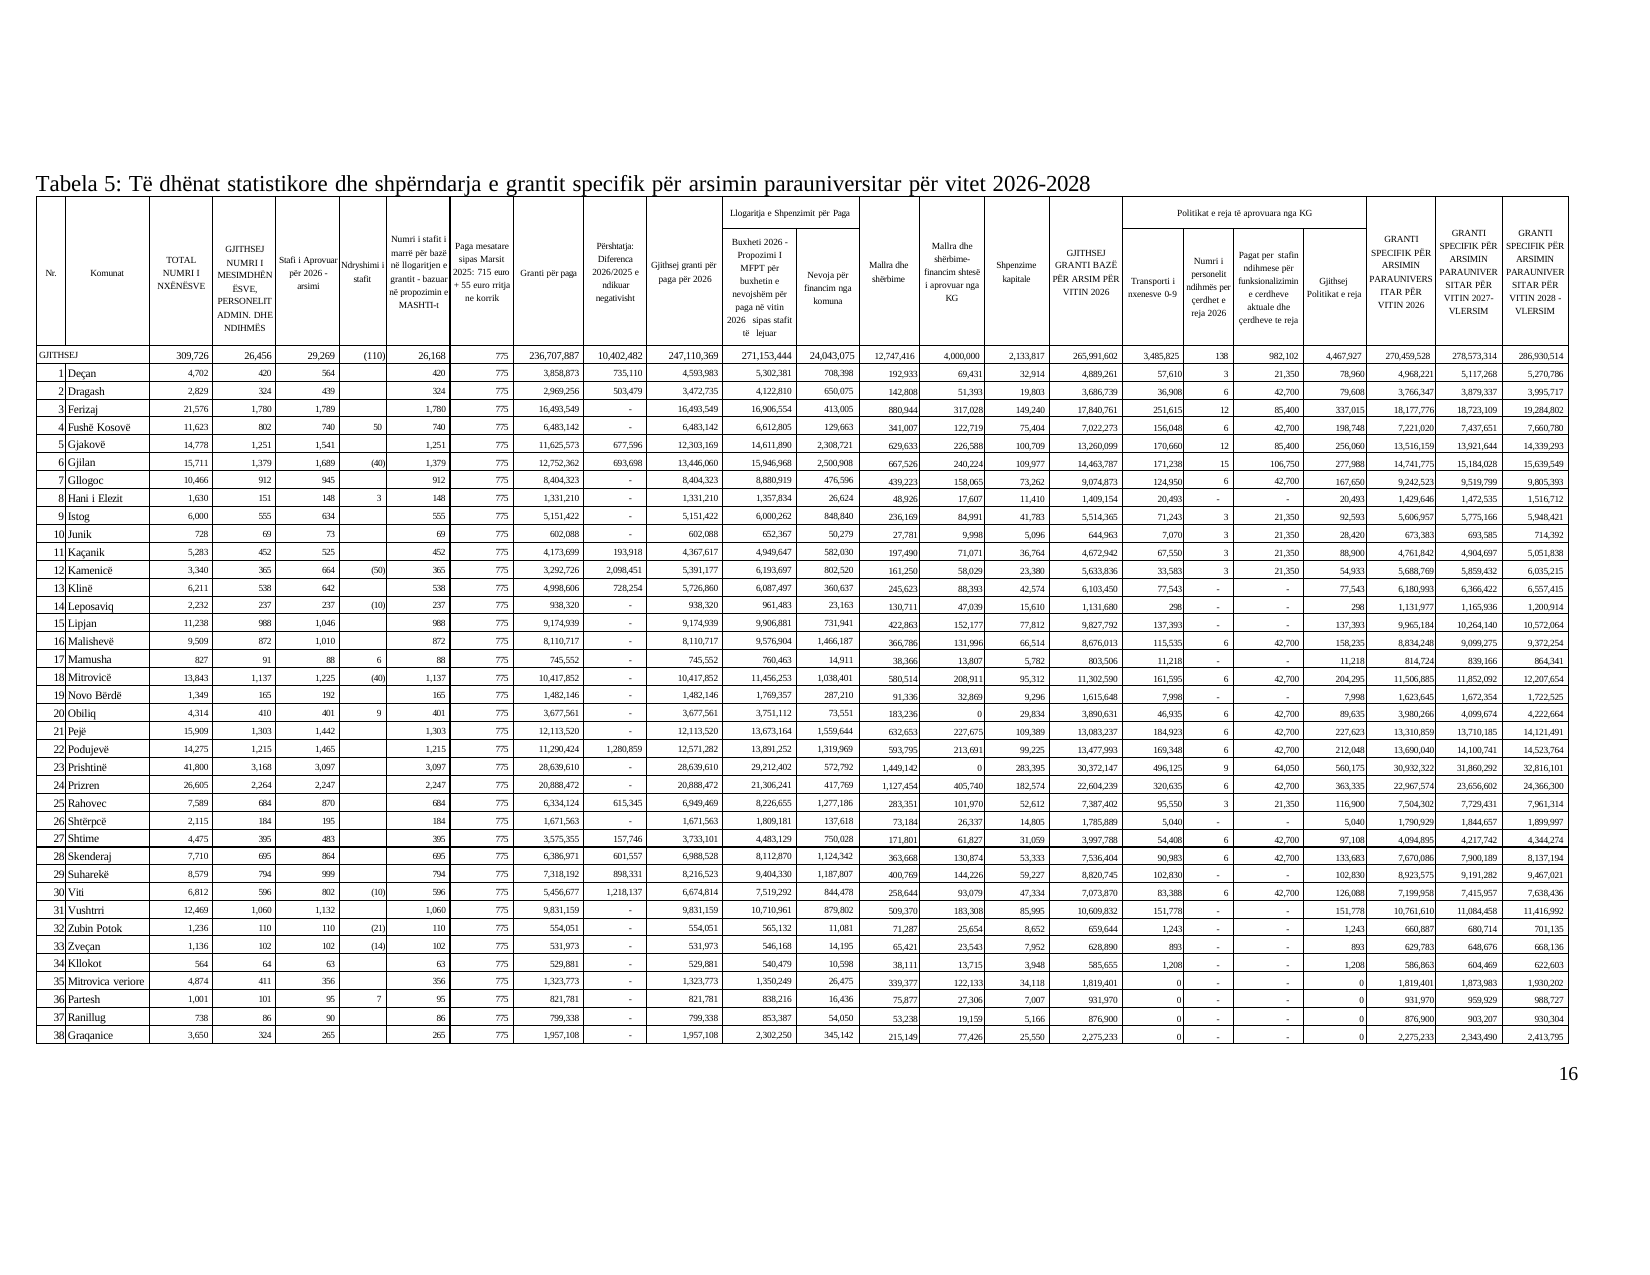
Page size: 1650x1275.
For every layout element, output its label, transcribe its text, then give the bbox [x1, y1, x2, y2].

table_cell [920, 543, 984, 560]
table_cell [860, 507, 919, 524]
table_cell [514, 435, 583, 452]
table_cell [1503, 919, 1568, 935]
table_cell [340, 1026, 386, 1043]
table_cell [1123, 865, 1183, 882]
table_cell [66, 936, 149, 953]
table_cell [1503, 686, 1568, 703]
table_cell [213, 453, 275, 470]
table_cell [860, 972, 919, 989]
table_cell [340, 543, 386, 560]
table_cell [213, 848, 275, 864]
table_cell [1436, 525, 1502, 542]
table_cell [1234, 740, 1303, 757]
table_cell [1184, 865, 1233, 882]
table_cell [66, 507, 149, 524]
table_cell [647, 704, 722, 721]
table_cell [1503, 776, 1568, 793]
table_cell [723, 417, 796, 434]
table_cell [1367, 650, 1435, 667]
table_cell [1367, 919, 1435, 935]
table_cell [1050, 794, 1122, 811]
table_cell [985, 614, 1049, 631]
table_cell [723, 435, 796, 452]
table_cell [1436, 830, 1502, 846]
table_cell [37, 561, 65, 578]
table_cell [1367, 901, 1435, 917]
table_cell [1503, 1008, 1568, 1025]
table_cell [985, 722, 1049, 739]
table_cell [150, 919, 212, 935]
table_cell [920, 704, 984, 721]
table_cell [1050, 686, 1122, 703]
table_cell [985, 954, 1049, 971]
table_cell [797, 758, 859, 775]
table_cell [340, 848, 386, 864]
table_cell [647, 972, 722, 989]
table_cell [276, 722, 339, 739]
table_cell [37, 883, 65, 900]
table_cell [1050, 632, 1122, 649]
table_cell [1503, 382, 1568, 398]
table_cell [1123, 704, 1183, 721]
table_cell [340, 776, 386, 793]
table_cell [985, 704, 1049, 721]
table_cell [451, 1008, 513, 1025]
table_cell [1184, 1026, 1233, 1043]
table_cell 650,075 [797, 382, 859, 398]
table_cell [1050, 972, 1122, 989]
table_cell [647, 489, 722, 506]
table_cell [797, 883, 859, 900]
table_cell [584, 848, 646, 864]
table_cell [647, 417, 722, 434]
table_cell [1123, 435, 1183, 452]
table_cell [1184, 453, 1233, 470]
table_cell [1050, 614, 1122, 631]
table_cell 138 [1184, 346, 1233, 363]
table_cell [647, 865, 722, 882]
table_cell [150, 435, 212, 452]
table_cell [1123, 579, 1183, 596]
table_cell 51,393 [920, 382, 984, 398]
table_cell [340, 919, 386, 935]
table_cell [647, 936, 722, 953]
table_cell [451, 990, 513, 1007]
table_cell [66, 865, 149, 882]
table_cell Transporti i nxenesve 0-9 [1123, 229, 1183, 345]
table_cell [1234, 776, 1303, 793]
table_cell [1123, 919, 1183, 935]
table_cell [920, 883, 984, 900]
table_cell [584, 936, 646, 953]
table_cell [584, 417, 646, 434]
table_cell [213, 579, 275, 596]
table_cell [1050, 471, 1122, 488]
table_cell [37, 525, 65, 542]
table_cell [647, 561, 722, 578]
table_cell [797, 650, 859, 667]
table_cell Numri i personelit ndihmës per çerdhet e reja 2026 [1184, 229, 1233, 345]
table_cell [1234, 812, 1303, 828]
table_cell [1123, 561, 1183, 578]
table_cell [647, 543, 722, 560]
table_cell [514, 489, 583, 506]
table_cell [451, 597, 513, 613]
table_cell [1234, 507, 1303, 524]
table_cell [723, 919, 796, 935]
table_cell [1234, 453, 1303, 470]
table_header Politikat e reja të aprovuara nga KG [1123, 197, 1366, 228]
table_cell 735,110 [584, 364, 646, 381]
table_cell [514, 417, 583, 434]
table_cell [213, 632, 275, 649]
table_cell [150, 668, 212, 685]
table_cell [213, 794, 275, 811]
table_cell 236,707,887 [514, 346, 583, 363]
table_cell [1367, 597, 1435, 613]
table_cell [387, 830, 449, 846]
table_cell 2,829 [150, 382, 212, 398]
table_cell 12,747,416 [860, 346, 919, 363]
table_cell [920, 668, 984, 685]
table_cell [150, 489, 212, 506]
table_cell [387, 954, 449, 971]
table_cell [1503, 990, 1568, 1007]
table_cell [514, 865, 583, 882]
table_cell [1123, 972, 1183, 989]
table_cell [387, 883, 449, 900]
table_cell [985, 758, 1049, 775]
table_cell [340, 382, 386, 398]
table_header Mallra dhe shërbime [860, 197, 919, 345]
table_header GRANTI SPECIFIK PËR ARSIMIN PARAUNIVER SITAR PËR VITIN 2027- VLERSIM [1436, 197, 1502, 345]
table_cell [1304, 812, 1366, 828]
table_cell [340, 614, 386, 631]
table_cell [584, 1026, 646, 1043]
table_header Mallra dhe shërbime- financim shtesë i aprovuar nga KG [920, 197, 984, 345]
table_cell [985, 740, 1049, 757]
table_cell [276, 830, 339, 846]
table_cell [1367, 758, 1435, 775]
table_cell 564 [276, 364, 339, 381]
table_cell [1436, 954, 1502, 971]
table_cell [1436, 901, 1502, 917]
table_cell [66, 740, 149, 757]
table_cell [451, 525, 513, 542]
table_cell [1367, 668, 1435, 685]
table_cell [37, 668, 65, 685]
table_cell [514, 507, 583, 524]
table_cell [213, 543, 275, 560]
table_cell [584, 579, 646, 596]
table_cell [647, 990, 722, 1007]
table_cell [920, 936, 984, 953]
table_cell Pagat per stafin ndihmese për funksionalizimin e cerdheve aktuale dhe çerdheve te reja [1234, 229, 1303, 345]
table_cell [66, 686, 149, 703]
table_cell 708,398 [797, 364, 859, 381]
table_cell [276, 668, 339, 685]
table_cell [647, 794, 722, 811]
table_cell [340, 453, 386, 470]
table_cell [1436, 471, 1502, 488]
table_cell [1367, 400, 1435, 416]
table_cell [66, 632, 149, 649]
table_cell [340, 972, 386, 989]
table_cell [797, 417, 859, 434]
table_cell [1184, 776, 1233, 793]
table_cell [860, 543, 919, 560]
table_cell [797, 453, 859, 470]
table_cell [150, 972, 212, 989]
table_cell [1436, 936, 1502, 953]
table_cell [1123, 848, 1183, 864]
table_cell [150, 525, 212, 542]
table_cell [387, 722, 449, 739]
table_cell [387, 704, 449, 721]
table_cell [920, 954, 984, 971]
table_cell 2,133,817 [985, 346, 1049, 363]
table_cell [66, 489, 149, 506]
table_header Përshtatja: Diferenca 2026/2025 e ndikuar negativisht [584, 197, 646, 345]
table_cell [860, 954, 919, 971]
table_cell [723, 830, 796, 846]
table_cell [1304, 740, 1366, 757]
table_cell Buxheti 2026 - Propozimi I MFPT për buxhetin e nevojshëm për paga në vitin 2026 sipas stafit të lejuar [723, 229, 796, 345]
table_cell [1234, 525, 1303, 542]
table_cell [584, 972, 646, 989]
table_cell 3,686,739 [1050, 382, 1122, 398]
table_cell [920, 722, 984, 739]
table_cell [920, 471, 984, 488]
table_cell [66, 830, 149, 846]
table_cell 3 [1184, 364, 1233, 381]
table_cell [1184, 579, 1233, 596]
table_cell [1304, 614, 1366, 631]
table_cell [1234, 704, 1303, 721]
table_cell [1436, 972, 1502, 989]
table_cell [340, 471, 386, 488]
table_cell 21,350 [1234, 364, 1303, 381]
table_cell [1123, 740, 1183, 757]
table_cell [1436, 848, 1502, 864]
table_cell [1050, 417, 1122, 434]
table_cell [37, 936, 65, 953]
table_cell Gjithsej Politikat e reja [1304, 229, 1366, 345]
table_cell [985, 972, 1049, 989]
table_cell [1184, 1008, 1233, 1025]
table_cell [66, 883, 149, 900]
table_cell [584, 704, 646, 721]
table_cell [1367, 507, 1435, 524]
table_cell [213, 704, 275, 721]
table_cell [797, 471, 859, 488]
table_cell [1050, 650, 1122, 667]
table_header Granti për paga [514, 197, 583, 345]
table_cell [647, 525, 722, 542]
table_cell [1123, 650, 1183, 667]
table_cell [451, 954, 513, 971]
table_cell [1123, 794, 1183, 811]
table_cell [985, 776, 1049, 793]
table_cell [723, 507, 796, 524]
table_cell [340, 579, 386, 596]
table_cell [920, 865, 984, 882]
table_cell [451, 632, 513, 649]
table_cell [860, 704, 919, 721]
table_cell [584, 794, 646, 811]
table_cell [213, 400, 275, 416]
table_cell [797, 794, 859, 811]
table_cell 982,102 [1234, 346, 1303, 363]
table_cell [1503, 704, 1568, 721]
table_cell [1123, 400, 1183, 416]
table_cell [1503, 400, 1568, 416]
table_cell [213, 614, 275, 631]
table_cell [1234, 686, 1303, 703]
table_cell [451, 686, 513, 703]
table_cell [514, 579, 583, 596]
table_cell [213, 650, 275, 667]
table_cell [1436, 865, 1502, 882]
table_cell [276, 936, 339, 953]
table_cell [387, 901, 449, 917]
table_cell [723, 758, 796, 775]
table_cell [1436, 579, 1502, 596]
table_header TOTAL NUMRI I NXËNËSVE [150, 197, 212, 345]
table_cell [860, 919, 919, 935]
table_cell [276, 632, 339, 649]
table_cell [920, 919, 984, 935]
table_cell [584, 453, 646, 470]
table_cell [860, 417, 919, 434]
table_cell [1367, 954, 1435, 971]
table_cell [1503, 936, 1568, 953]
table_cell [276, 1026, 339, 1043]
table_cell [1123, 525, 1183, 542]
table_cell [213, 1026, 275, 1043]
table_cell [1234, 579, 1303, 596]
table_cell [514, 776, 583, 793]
table_cell 247,110,369 [647, 346, 722, 363]
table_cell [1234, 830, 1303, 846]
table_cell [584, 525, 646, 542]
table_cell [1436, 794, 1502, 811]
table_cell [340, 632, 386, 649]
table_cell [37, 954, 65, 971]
table_cell 4,593,983 [647, 364, 722, 381]
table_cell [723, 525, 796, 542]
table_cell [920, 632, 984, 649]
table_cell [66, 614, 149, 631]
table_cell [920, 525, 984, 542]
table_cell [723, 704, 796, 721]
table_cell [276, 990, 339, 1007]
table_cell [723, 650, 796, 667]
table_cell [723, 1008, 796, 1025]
table_cell 24,043,075 [797, 346, 859, 363]
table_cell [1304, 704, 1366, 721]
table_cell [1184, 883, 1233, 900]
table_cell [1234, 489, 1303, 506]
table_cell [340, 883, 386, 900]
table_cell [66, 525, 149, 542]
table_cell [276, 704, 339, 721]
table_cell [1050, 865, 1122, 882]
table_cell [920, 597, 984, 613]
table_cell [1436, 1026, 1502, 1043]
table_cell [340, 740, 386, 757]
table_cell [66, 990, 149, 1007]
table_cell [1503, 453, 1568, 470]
table_cell 4,889,261 [1050, 364, 1122, 381]
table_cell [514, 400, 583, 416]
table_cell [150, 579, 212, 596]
table_cell 142,808 [860, 382, 919, 398]
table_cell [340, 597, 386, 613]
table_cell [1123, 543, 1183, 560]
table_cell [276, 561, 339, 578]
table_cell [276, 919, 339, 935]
table_header GJITHSEJ GRANTI BAZË PËR ARSIM PËR VITIN 2026 [1050, 197, 1122, 345]
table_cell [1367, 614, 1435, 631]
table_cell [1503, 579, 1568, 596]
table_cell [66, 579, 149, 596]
table_cell 775 [451, 364, 513, 381]
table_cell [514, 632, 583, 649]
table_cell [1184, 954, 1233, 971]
table_cell 4,702 [150, 364, 212, 381]
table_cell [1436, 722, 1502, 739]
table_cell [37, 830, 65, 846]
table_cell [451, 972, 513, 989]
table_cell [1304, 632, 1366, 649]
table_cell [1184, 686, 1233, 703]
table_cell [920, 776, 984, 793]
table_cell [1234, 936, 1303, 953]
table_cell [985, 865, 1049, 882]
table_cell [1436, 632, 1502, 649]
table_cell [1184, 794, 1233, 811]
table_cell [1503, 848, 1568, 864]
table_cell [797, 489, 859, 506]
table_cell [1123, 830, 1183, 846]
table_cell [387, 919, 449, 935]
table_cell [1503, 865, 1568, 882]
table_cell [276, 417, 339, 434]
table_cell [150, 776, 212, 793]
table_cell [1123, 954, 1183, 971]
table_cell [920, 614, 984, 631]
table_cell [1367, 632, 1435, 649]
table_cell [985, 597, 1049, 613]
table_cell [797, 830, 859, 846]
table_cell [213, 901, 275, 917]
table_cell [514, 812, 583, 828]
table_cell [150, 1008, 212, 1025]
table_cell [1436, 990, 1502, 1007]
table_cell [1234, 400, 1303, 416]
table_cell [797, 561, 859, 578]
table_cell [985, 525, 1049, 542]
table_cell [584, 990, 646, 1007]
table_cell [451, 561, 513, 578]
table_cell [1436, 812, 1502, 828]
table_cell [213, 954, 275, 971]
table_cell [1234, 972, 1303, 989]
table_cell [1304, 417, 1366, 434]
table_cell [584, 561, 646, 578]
table_cell 420 [387, 364, 449, 381]
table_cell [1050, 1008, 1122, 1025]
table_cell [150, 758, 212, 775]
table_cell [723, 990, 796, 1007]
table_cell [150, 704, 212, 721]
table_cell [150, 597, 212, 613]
table_cell 69,431 [920, 364, 984, 381]
table_cell 3,485,825 [1123, 346, 1183, 363]
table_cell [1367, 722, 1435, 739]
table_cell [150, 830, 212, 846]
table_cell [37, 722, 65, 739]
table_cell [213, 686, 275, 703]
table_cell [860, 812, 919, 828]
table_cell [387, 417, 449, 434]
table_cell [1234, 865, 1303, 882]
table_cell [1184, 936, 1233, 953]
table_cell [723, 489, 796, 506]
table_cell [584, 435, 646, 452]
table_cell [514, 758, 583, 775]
table_cell 3,472,735 [647, 382, 722, 398]
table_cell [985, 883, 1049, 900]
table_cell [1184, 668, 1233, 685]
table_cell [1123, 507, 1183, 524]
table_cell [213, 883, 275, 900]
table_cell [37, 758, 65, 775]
table_cell 10,402,482 [584, 346, 646, 363]
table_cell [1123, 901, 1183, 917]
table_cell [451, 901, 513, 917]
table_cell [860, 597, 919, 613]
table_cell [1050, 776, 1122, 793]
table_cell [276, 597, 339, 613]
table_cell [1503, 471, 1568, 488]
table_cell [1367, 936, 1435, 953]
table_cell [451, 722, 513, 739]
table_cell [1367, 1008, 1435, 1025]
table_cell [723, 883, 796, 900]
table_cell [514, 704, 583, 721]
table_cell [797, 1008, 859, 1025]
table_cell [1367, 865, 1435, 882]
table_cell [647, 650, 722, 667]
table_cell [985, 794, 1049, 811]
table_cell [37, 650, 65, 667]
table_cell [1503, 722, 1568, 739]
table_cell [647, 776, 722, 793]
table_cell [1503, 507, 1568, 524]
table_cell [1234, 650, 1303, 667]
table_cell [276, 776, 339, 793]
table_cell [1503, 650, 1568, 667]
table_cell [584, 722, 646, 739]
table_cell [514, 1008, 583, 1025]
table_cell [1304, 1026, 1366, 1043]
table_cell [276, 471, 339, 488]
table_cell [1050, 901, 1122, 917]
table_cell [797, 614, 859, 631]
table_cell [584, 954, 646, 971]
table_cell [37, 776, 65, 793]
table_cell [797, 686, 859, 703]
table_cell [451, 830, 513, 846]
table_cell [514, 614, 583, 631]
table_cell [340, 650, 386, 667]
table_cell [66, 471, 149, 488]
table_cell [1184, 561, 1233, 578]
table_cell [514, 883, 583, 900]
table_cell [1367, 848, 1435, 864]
table_cell 42,700 [1234, 382, 1303, 398]
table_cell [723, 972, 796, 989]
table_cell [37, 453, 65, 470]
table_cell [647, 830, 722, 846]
table_cell 265,991,602 [1050, 346, 1122, 363]
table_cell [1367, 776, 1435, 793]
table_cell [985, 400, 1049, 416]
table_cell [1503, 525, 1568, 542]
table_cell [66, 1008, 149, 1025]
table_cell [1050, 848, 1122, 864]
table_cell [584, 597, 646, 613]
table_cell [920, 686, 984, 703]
table_cell 78,960 [1304, 364, 1366, 381]
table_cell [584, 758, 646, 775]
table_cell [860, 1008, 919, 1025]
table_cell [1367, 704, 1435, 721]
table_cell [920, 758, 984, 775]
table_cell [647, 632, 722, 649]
table_cell Deçan [66, 364, 149, 381]
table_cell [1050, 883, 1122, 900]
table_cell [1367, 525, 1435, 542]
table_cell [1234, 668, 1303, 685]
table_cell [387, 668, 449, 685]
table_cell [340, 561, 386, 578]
table_cell [340, 364, 386, 381]
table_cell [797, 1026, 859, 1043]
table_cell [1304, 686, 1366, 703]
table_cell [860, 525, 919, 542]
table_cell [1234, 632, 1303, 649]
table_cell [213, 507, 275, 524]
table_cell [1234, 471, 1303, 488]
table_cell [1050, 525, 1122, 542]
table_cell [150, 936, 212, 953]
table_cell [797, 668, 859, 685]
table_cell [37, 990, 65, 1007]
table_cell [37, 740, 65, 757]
table_cell 5,270,786 [1503, 364, 1568, 381]
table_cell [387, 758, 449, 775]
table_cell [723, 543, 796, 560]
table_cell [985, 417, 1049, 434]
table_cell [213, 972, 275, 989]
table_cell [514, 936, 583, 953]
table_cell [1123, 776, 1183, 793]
table_cell 4,000,000 [920, 346, 984, 363]
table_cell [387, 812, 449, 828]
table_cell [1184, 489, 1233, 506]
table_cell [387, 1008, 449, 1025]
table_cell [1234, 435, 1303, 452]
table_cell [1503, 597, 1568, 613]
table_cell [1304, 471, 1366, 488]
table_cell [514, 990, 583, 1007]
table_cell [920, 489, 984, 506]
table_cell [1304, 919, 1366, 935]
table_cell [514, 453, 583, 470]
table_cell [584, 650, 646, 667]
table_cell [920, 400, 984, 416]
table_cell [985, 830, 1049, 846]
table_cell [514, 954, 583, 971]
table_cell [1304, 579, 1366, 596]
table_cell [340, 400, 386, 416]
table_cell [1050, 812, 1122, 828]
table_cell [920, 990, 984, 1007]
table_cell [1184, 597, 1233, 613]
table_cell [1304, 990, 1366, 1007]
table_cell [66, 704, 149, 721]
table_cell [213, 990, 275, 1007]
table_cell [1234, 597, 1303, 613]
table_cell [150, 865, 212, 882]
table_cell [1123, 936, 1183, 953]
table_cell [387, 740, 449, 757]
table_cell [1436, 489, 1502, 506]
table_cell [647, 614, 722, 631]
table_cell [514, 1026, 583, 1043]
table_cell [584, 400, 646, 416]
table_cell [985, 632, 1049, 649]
table_cell (110) [340, 346, 386, 363]
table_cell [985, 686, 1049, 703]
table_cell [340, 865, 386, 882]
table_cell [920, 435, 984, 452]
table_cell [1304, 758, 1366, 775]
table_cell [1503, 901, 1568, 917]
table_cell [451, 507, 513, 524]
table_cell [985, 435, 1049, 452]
table_header GJITHSEJ NUMRI I MESIMDHËN ËSVE, PERSONELIT ADMIN. DHE NDIHMËS [213, 197, 275, 345]
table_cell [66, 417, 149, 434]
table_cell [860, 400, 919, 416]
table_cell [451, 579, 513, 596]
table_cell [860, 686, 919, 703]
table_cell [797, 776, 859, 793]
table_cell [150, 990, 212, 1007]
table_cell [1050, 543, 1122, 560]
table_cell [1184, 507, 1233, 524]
table_cell 4,467,927 [1304, 346, 1366, 363]
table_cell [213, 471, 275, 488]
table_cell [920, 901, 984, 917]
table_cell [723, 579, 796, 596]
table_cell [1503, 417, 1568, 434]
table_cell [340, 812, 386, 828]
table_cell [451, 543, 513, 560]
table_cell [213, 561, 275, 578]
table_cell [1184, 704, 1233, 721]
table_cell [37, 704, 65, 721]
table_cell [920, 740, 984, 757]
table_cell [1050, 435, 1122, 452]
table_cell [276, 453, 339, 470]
text 16 [29, 1062, 1578, 1085]
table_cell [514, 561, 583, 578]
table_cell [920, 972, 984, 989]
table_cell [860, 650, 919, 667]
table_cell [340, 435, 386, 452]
table_cell 2,969,256 [514, 382, 583, 398]
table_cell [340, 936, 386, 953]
table_cell 503,479 [584, 382, 646, 398]
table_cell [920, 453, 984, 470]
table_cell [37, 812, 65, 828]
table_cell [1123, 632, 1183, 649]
table_cell 270,459,528 [1367, 346, 1435, 363]
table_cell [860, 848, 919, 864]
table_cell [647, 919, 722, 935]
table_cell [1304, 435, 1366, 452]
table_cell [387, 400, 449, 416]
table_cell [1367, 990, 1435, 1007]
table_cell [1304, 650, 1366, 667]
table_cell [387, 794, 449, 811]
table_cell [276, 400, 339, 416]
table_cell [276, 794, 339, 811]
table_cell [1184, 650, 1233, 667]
table_header Gjithsej granti për paga për 2026 [647, 197, 722, 345]
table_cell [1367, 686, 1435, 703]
table_header Ndryshimi i stafit [340, 197, 386, 345]
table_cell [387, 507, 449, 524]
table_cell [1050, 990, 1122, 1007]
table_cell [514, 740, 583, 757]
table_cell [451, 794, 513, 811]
table_cell 26,168 [387, 346, 449, 363]
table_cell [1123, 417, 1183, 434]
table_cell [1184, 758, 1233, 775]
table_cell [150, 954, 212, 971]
table_cell 5,117,268 [1436, 364, 1502, 381]
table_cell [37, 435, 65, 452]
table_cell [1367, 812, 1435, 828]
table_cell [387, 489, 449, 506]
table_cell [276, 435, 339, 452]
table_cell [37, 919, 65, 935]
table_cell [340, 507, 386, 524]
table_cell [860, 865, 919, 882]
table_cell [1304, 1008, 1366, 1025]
table_cell 36,908 [1123, 382, 1183, 398]
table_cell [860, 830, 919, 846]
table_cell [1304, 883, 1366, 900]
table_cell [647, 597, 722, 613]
table_cell 26,456 [213, 346, 275, 363]
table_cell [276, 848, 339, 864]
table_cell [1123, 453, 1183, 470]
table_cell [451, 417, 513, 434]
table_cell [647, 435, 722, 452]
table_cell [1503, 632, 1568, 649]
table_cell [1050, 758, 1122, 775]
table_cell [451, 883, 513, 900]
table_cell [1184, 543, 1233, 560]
table_header Stafi i Aprovuar për 2026 - arsimi [276, 197, 339, 345]
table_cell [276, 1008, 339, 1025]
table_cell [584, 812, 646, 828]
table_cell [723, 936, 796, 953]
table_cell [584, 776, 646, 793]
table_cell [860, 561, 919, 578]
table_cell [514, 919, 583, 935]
table_cell 4,122,810 [723, 382, 796, 398]
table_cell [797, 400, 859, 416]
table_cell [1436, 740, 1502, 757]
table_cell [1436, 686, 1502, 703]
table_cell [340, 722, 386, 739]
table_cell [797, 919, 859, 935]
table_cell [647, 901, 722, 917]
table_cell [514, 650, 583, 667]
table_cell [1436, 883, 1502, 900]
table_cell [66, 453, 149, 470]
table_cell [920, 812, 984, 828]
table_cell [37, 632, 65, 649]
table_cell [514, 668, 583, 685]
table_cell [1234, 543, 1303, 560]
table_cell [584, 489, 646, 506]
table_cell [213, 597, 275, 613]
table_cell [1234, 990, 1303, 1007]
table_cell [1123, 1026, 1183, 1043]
table_cell 4,968,221 [1367, 364, 1435, 381]
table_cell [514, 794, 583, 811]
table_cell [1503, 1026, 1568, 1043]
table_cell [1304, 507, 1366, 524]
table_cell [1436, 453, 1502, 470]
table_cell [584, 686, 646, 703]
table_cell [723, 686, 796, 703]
table_cell 278,573,314 [1436, 346, 1502, 363]
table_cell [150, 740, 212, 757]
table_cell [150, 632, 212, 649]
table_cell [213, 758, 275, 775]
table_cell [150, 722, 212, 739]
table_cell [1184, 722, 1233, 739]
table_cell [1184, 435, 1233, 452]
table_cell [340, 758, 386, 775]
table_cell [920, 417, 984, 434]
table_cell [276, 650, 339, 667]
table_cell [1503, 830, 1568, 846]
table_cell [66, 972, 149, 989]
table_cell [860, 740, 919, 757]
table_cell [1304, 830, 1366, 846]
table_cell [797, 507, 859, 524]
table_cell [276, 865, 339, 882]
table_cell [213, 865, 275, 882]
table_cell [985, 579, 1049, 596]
table_header GRANTI SPECIFIK PËR ARSIMIN PARAUNIVERS ITAR PËR VITIN 2026 [1367, 197, 1435, 345]
table_cell 420 [213, 364, 275, 381]
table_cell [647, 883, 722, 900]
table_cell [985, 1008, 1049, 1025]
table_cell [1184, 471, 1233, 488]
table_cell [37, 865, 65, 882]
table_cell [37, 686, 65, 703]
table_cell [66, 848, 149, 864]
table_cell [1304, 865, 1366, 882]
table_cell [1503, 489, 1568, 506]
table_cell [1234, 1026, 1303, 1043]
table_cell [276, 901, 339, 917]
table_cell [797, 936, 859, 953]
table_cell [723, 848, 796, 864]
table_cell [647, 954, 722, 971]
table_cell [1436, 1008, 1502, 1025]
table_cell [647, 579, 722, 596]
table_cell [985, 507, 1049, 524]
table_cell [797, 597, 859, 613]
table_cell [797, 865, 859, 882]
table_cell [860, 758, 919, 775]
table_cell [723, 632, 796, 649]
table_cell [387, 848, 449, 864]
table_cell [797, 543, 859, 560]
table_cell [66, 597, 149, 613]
table_cell 57,610 [1123, 364, 1183, 381]
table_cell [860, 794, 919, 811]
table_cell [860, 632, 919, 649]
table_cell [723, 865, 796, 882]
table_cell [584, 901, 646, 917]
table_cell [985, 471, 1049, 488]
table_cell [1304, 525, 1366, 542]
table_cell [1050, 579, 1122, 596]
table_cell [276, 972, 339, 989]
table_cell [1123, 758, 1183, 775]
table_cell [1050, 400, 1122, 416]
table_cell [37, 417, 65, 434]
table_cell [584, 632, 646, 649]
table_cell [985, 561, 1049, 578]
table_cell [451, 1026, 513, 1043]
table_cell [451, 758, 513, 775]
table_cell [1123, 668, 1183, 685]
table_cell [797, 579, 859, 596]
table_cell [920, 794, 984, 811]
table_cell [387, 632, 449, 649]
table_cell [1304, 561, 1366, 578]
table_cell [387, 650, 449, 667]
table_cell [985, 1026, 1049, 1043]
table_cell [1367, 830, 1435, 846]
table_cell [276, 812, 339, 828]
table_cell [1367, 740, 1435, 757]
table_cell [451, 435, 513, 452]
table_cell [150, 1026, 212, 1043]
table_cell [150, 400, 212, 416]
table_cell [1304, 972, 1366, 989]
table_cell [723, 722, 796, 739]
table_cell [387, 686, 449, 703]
table_cell 775 [451, 346, 513, 363]
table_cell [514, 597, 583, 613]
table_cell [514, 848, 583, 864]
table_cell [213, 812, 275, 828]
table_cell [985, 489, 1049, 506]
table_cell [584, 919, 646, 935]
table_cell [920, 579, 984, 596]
table_header Komunat [66, 197, 149, 345]
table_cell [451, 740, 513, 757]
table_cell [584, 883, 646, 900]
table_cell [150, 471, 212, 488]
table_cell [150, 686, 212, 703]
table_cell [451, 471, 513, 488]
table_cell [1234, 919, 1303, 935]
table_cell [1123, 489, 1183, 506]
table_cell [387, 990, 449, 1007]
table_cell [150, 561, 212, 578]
table_header GRANTI SPECIFIK PËR ARSIMIN PARAUNIVER SITAR PËR VITIN 2028 - VLERSIM [1503, 197, 1568, 345]
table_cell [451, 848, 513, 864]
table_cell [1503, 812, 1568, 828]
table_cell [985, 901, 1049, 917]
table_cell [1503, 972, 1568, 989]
table_cell 19,803 [985, 382, 1049, 398]
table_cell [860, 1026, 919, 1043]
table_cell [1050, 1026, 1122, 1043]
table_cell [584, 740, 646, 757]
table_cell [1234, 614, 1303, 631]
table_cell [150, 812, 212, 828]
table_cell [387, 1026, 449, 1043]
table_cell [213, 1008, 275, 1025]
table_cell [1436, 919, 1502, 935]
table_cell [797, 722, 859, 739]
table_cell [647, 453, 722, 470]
table_cell 324 [213, 382, 275, 398]
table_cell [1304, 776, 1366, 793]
table_cell 324 [387, 382, 449, 398]
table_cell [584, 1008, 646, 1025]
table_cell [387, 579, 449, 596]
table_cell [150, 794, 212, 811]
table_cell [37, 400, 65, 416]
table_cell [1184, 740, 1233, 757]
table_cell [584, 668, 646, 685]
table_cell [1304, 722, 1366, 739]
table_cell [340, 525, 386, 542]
table_cell 32,914 [985, 364, 1049, 381]
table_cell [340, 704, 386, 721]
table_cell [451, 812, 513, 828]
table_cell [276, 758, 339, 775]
table_cell 192,933 [860, 364, 919, 381]
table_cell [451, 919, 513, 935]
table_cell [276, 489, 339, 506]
table_cell 6 [1184, 382, 1233, 398]
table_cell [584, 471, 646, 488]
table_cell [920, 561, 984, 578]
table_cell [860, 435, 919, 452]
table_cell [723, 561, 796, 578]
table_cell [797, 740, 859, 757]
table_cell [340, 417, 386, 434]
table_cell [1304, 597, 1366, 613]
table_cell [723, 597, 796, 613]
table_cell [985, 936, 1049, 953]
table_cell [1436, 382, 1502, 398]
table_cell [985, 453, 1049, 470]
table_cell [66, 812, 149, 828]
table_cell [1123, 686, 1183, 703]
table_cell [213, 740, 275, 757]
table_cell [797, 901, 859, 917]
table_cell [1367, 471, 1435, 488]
table_cell 3,858,873 [514, 364, 583, 381]
table_cell 29,269 [276, 346, 339, 363]
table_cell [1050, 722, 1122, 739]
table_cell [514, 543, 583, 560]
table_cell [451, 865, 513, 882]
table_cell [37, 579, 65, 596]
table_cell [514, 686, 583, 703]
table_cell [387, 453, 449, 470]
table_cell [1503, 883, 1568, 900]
table_header Paga mesatare sipas Marsit 2025: 715 euro + 55 euro rritja ne korrik [451, 197, 513, 345]
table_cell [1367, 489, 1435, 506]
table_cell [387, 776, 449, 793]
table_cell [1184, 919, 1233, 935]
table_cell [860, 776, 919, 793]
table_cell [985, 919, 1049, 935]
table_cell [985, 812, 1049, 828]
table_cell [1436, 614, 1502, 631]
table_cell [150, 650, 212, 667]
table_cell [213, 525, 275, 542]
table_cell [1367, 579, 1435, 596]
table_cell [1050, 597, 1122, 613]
table_cell 5,302,381 [723, 364, 796, 381]
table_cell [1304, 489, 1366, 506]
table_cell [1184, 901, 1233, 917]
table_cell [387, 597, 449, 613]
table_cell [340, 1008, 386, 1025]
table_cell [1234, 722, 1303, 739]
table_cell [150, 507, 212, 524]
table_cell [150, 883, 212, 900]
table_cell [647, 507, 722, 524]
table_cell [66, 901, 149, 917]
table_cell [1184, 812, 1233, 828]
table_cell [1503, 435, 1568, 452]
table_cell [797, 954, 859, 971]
table_cell 775 [451, 382, 513, 398]
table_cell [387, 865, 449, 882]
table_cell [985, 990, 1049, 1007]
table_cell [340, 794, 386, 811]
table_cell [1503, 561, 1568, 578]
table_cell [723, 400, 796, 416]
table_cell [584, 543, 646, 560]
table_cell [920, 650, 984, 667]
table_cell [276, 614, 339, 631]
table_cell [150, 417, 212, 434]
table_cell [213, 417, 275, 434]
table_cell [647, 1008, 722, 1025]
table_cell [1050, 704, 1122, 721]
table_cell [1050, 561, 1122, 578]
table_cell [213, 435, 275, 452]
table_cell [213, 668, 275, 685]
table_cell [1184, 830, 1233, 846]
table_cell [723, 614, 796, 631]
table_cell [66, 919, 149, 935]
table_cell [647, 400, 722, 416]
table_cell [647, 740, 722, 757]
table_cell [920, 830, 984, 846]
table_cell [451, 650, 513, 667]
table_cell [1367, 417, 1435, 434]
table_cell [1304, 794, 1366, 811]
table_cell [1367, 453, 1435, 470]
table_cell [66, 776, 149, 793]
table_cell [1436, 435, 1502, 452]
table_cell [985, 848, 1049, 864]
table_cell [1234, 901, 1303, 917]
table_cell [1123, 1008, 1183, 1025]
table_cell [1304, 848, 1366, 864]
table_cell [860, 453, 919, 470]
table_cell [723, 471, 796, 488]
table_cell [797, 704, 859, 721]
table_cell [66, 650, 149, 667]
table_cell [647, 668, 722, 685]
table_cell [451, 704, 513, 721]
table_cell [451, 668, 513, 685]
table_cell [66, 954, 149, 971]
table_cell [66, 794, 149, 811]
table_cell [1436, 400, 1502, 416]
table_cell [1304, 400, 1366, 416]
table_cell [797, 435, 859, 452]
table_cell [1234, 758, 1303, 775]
table_cell 2 [37, 382, 65, 398]
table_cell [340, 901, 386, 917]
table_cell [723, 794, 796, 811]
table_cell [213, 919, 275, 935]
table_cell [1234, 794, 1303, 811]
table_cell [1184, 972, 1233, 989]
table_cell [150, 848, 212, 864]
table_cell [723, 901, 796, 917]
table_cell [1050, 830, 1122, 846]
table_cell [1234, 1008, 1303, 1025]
table_cell 1 [37, 364, 65, 381]
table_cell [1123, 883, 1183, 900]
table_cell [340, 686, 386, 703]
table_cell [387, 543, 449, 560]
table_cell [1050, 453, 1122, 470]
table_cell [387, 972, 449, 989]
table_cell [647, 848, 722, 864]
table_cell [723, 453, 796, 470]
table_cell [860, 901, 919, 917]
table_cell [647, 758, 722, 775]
text Tabela 5: Të dhënat statistikore dhe shpërndarja e grantit specifik për arsimin parauniversitar për vitet 2026-2028 [35, 169, 1591, 196]
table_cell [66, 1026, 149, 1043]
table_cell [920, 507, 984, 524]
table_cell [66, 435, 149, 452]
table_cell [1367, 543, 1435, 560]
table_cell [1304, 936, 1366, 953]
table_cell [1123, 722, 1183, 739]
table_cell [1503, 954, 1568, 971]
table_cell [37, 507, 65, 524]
table_cell 309,726 [150, 346, 212, 363]
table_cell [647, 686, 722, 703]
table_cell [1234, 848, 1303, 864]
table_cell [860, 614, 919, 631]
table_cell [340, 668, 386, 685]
table_cell 286,930,514 [1503, 346, 1568, 363]
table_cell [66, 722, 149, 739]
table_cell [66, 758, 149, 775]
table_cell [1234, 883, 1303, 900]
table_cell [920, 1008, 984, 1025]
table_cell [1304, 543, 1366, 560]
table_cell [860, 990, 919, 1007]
table_header Numri i stafit i marrë për bazë në llogaritjen e grantit - bazuar në propozimin e MASHTI-t [387, 197, 449, 345]
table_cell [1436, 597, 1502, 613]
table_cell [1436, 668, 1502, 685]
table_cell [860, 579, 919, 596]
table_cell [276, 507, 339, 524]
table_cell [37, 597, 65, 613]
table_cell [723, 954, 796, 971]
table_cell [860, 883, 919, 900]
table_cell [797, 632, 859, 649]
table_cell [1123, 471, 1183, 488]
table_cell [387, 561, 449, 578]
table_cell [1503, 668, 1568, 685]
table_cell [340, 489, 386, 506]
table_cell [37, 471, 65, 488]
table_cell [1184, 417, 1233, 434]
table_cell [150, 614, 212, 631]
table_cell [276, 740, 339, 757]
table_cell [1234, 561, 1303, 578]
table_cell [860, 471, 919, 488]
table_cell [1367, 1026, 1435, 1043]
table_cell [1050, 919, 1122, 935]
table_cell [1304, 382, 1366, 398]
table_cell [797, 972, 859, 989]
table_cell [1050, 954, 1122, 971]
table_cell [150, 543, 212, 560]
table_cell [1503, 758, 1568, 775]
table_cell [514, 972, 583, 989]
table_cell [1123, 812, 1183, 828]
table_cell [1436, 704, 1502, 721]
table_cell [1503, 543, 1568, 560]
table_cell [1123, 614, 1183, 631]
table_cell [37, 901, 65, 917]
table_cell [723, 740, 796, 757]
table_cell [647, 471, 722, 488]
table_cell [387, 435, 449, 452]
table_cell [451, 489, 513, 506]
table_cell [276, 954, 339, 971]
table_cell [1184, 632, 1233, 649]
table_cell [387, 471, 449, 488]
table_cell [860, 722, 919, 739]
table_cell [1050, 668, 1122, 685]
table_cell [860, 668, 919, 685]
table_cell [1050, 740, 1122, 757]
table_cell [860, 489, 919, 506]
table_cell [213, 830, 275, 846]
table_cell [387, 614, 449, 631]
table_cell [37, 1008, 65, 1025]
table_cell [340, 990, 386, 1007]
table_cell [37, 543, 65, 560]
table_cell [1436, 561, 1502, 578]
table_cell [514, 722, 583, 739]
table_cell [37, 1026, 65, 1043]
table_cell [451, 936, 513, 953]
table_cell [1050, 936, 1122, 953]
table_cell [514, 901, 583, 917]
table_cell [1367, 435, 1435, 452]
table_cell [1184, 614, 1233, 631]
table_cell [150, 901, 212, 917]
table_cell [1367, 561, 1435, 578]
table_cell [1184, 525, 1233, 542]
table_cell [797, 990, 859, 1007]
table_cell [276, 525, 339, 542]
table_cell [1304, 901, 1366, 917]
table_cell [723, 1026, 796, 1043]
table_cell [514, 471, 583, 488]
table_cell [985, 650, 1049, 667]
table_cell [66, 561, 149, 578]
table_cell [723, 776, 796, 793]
table_header Shpenzime kapitale [985, 197, 1049, 345]
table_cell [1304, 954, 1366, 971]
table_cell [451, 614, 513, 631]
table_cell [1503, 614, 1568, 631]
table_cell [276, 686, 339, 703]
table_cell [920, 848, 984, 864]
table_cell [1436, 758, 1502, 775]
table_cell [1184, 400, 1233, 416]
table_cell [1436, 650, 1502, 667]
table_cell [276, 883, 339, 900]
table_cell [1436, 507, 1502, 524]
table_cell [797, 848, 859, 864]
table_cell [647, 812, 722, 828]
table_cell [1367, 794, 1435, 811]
table_cell GJITHSEJ [37, 346, 149, 363]
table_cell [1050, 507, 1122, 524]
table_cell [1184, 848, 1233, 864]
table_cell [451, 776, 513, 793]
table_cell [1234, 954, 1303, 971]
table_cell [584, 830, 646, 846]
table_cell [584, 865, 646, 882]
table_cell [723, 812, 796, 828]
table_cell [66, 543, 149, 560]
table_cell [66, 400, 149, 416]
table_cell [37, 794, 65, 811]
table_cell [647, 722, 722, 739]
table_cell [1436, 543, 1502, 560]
table_cell 439 [276, 382, 339, 398]
table_header Llogaritja e Shpenzimit për Paga [723, 197, 859, 228]
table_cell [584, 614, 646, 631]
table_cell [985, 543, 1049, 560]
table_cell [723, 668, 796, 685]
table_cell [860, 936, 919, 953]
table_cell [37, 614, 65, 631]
table_cell Dragash [66, 382, 149, 398]
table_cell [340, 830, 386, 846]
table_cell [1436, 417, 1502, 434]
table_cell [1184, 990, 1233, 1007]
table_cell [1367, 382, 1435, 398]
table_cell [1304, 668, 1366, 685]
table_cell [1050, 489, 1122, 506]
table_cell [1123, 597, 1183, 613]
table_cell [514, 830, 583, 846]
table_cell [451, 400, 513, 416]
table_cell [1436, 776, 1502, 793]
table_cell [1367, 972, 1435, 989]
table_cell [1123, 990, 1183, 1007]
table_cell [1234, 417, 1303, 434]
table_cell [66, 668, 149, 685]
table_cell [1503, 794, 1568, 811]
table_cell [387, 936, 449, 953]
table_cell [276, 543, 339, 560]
table_header Nr. [37, 197, 65, 345]
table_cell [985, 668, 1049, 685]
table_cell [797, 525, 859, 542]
table_cell Nevoja për financim nga komuna [797, 229, 859, 345]
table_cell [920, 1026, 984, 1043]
table_cell 271,153,444 [723, 346, 796, 363]
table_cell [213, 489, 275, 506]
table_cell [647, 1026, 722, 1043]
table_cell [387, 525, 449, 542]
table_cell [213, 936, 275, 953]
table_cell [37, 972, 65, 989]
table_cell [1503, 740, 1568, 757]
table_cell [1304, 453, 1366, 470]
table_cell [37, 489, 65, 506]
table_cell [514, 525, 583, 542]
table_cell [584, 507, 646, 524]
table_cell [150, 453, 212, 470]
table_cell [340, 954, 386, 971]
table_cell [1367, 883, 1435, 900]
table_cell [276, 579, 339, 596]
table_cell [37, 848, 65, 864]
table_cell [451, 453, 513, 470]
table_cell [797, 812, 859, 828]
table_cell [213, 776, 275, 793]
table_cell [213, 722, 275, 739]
